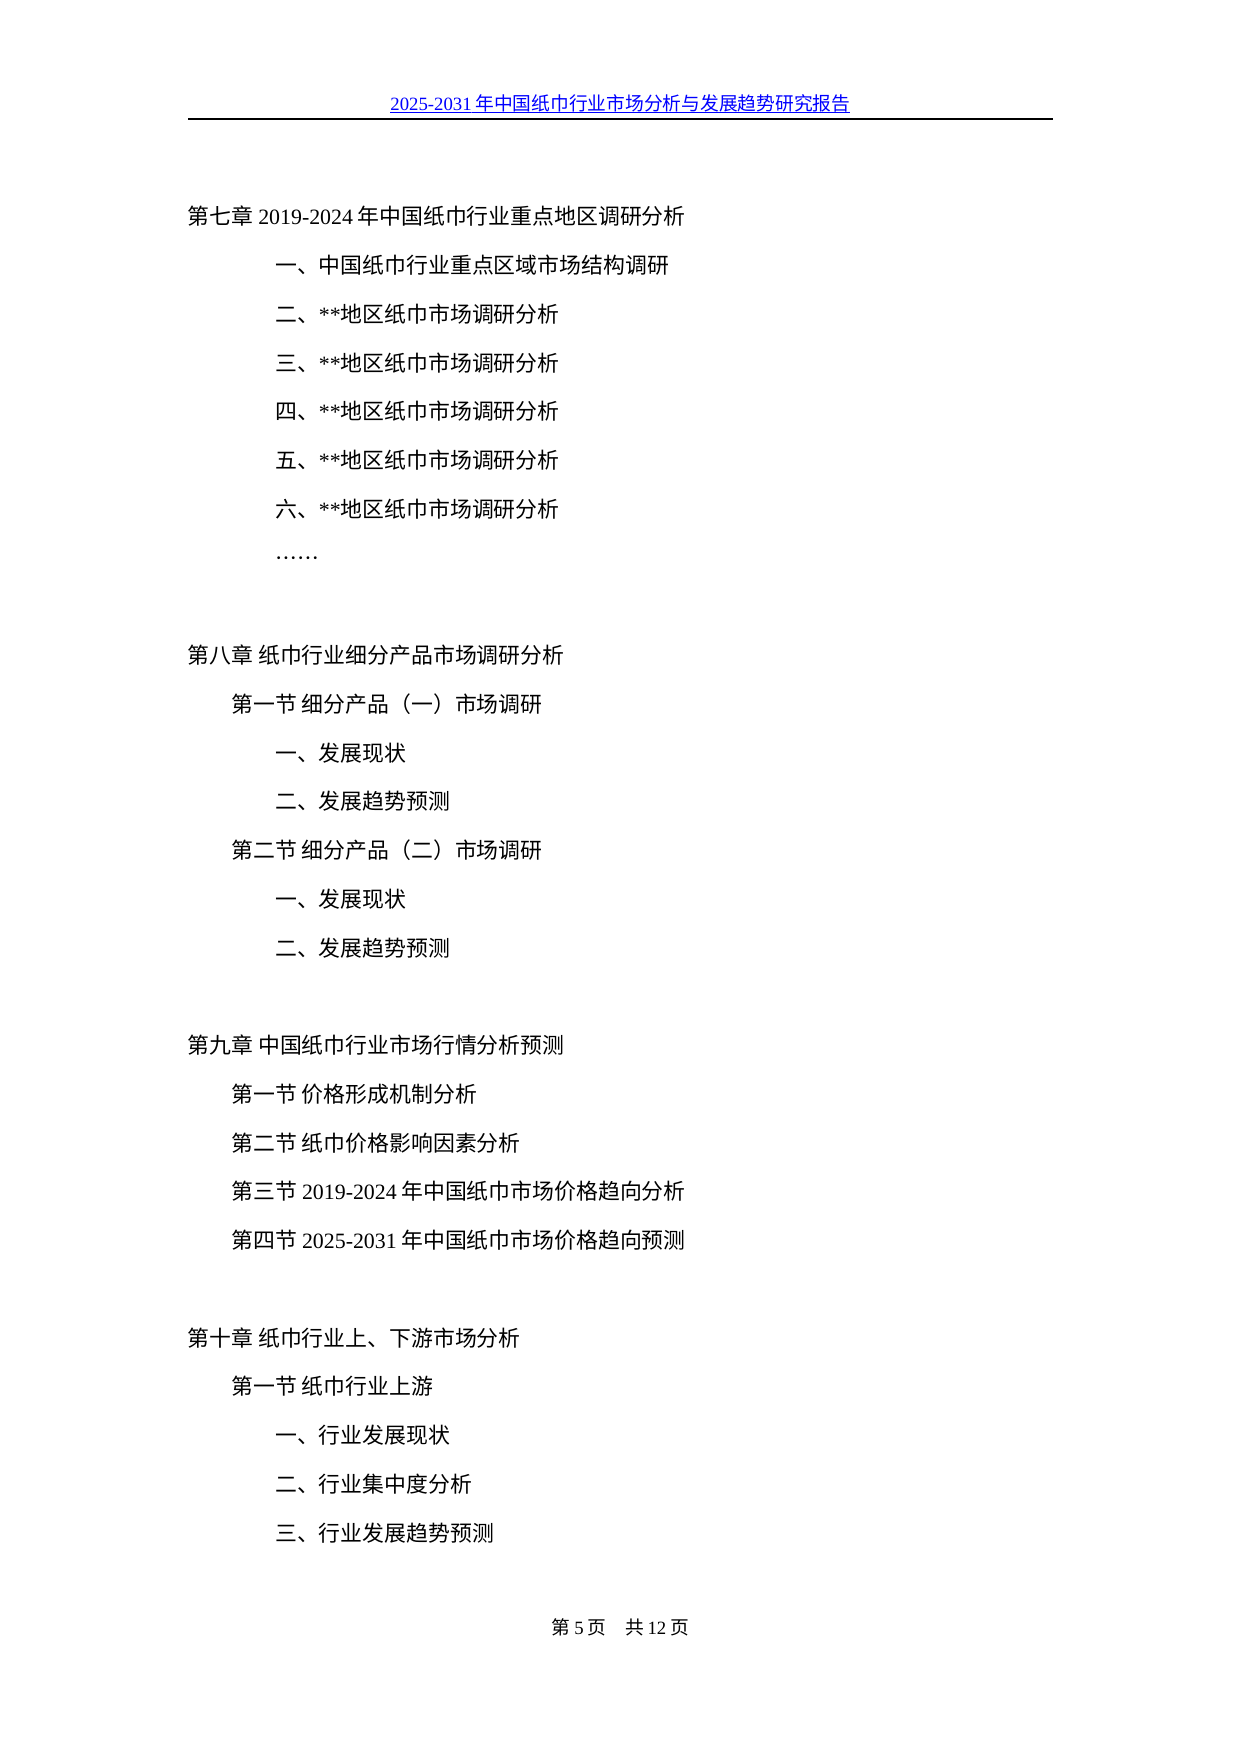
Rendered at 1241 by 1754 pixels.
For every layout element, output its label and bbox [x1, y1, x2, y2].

text [187, 150, 1053, 1548]
